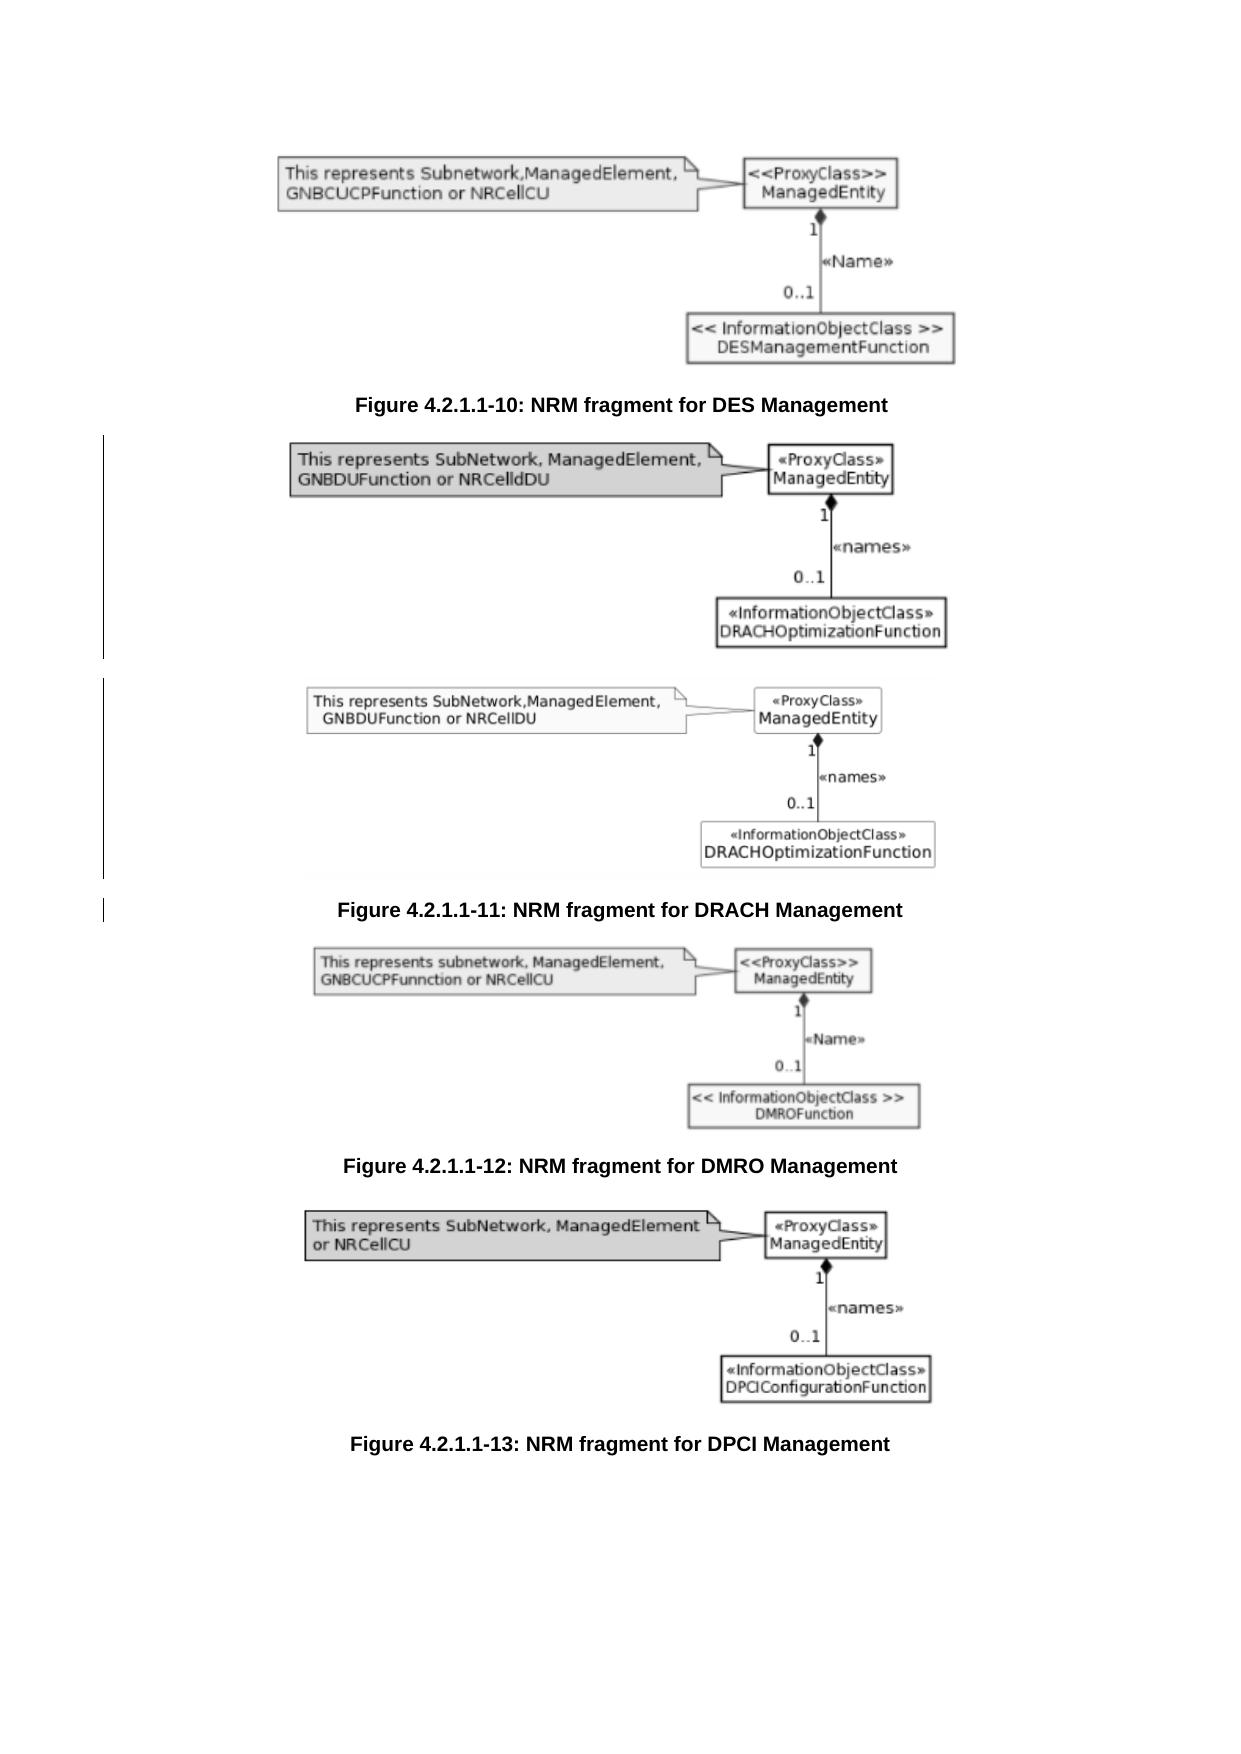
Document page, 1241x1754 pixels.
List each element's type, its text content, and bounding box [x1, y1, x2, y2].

text Figure 4.2.1.1-12: NRM fragment for DMRO Management [118, 1154, 1122, 1178]
picture [302, 677, 938, 880]
text Figure 4.2.1.1-11: NRM fragment for DRACH Management [118, 898, 1122, 922]
text Figure 4.2.1.1-10: NRM fragment for DES Management [355, 392, 1122, 416]
text Figure 4.2.1.1-13: NRM fragment for DPCI Management [118, 1432, 1122, 1456]
